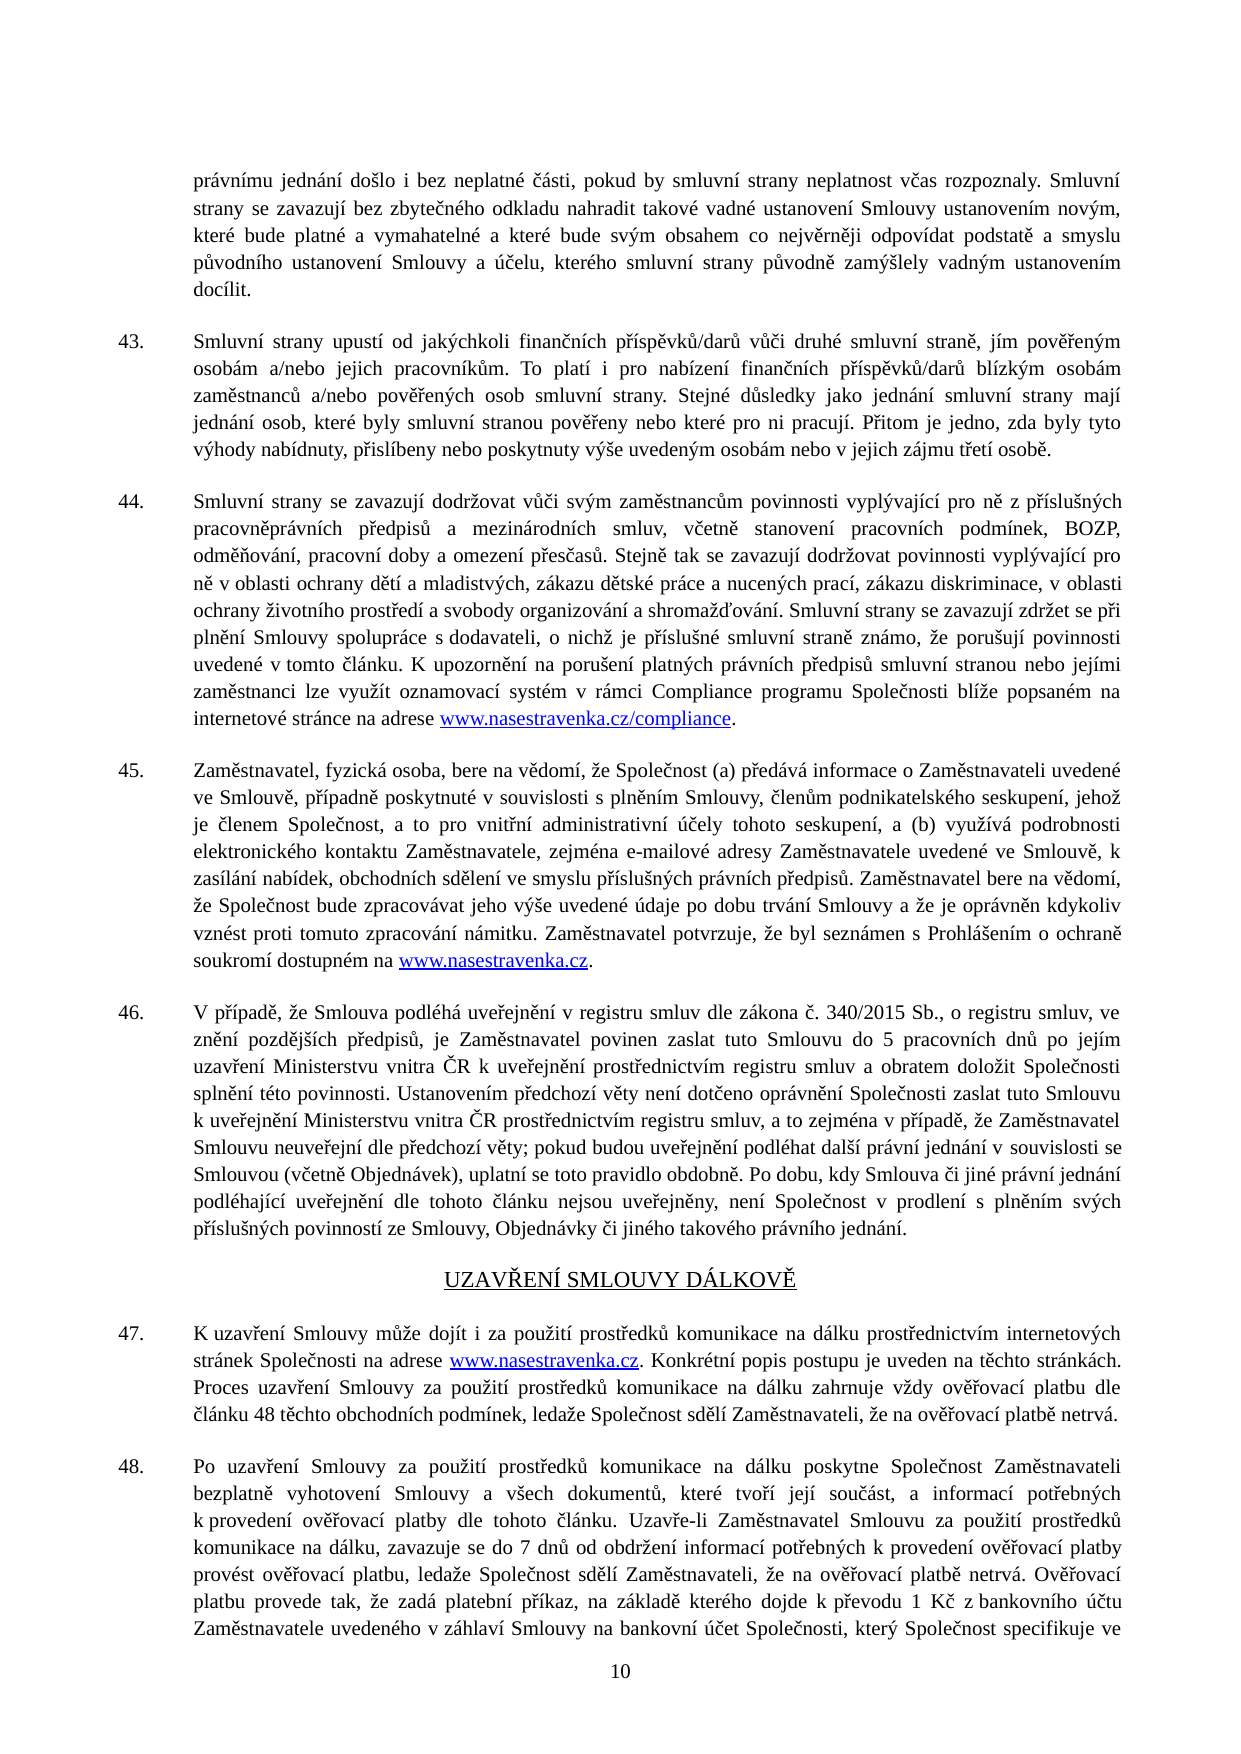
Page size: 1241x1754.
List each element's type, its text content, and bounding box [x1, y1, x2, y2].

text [118, 165, 1122, 301]
text V případě, že Smlouva podléhá uveřejnění v registru smluv dle zákona č. 340/2015 Sb., o registru smluv, ve znění pozdějších předpisů, je Zaměstnavatel povinen zaslat tuto Smlouvu do 5 pracovních dnů po jejím uzavření Ministerstvu vnitra ČR k uveřejnění prostřednictvím registru smluv a obratem doložit Společnosti splnění této povinnosti. Ustanovením předchozí věty není dotčeno oprávnění Společnosti zaslat tuto Smlouvu k uveřejnění Ministerstvu vnitra ČR prostřednictvím registru smluv, a to zejména v případě, že Zaměstnavatel Smlouvu neuveřejní dle předchozí věty; pokud budou uveřejnění podléhat další právní jednání v souvislosti se Smlouvou (včetně Objednávek), uplatní se toto pravidlo obdobně. Po dobu, kdy Smlouva či jiné právní jednání podléhající uveřejnění dle tohoto článku nejsou uveřejněny, není Společnost v prodlení s plněním svých příslušných povinností ze Smlouvy, Objednávky či jiného takového právního jednání. [118, 997, 1122, 1240]
text Smluvní strany upustí od jakýchkoli finančních příspěvků/darů vůči druhé smluvní straně, jím pověřeným osobám a/nebo jejich pracovníkům. To platí i pro nabízení finančních příspěvků/darů blízkým osobám zaměstnanců a/nebo pověřených osob smluvní strany. Stejné důsledky jako jednání smluvní strany mají jednání osob, které byly smluvní stranou pověřeny nebo které pro ni pracují. Přitom je jedno, zda byly tyto výhody nabídnuty, přislíbeny nebo poskytnuty výše uvedeným osobám nebo v jejich zájmu třetí osobě. [118, 326, 1122, 461]
text Smluvní strany se zavazují dodržovat vůči svým zaměstnancům povinnosti vyplývající pro ně z příslušných pracovněprávních předpisů a mezinárodních smluv, včetně stanovení pracovních podmínek, BOZP, odměňování, pracovní doby a omezení přesčasů. Stejně tak se zavazují dodržovat povinnosti vyplývající pro ně v oblasti ochrany dětí a mladistvých, zákazu dětské práce a nucených prací, zákazu diskriminace, v oblasti ochrany životního prostředí a svobody organizování a shromažďování. Smluvní strany se zavazují zdržet se při plnění Smlouvy spolupráce s dodavateli, o nichž je příslušné smluvní straně známo, že porušují povinnosti uvedené v tomto článku. K upozornění na porušení platných právních předpisů smluvní stranou nebo jejími zaměstnanci lze využít oznamovací systém v rámci Compliance programu Společnosti blíže popsaném na internetové stránce na adrese www.nasestravenka.cz/compliance. [118, 486, 1122, 730]
text Zaměstnavatel, fyzická osoba, bere na vědomí, že Společnost (a) předává informace o Zaměstnavateli uvedené ve Smlouvě, případně poskytnuté v souvislosti s plněním Smlouvy, členům podnikatelského seskupení, jehož je členem Společnost, a to pro vnitřní administrativní účely tohoto seskupení, a (b) využívá podrobnosti elektronického kontaktu Zaměstnavatele, zejména e-mailové adresy Zaměstnavatele uvedené ve Smlouvě, k zasílání nabídek, obchodních sdělení ve smyslu příslušných právních předpisů. Zaměstnavatel bere na vědomí, že Společnost bude zpracovávat jeho výše uvedené údaje po dobu trvání Smlouvy a že je oprávněn kdykoliv vznést proti tomuto zpracování námitku. Zaměstnavatel potvrzuje, že byl seznámen s Prohlášením o ochraně soukromí dostupném na www.nasestravenka.cz. [118, 755, 1122, 972]
text K uzavření Smlouvy může dojít i za použití prostředků komunikace na dálku prostřednictvím internetových stránek Společnosti na adrese www.nasestravenka.cz. Konkrétní popis postupu je uveden na těchto stránkách. Proces uzavření Smlouvy za použití prostředků komunikace na dálku zahrnuje vždy ověřovací platbu dle článku 48 těchto obchodních podmínek, ledaže Společnost sdělí Zaměstnavateli, že na ověřovací platbě netrvá. [118, 1317, 1122, 1426]
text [118, 1451, 1122, 1640]
text UZAVŘENÍ SMLOUVY DÁLKOVĚ [118, 1265, 1122, 1292]
